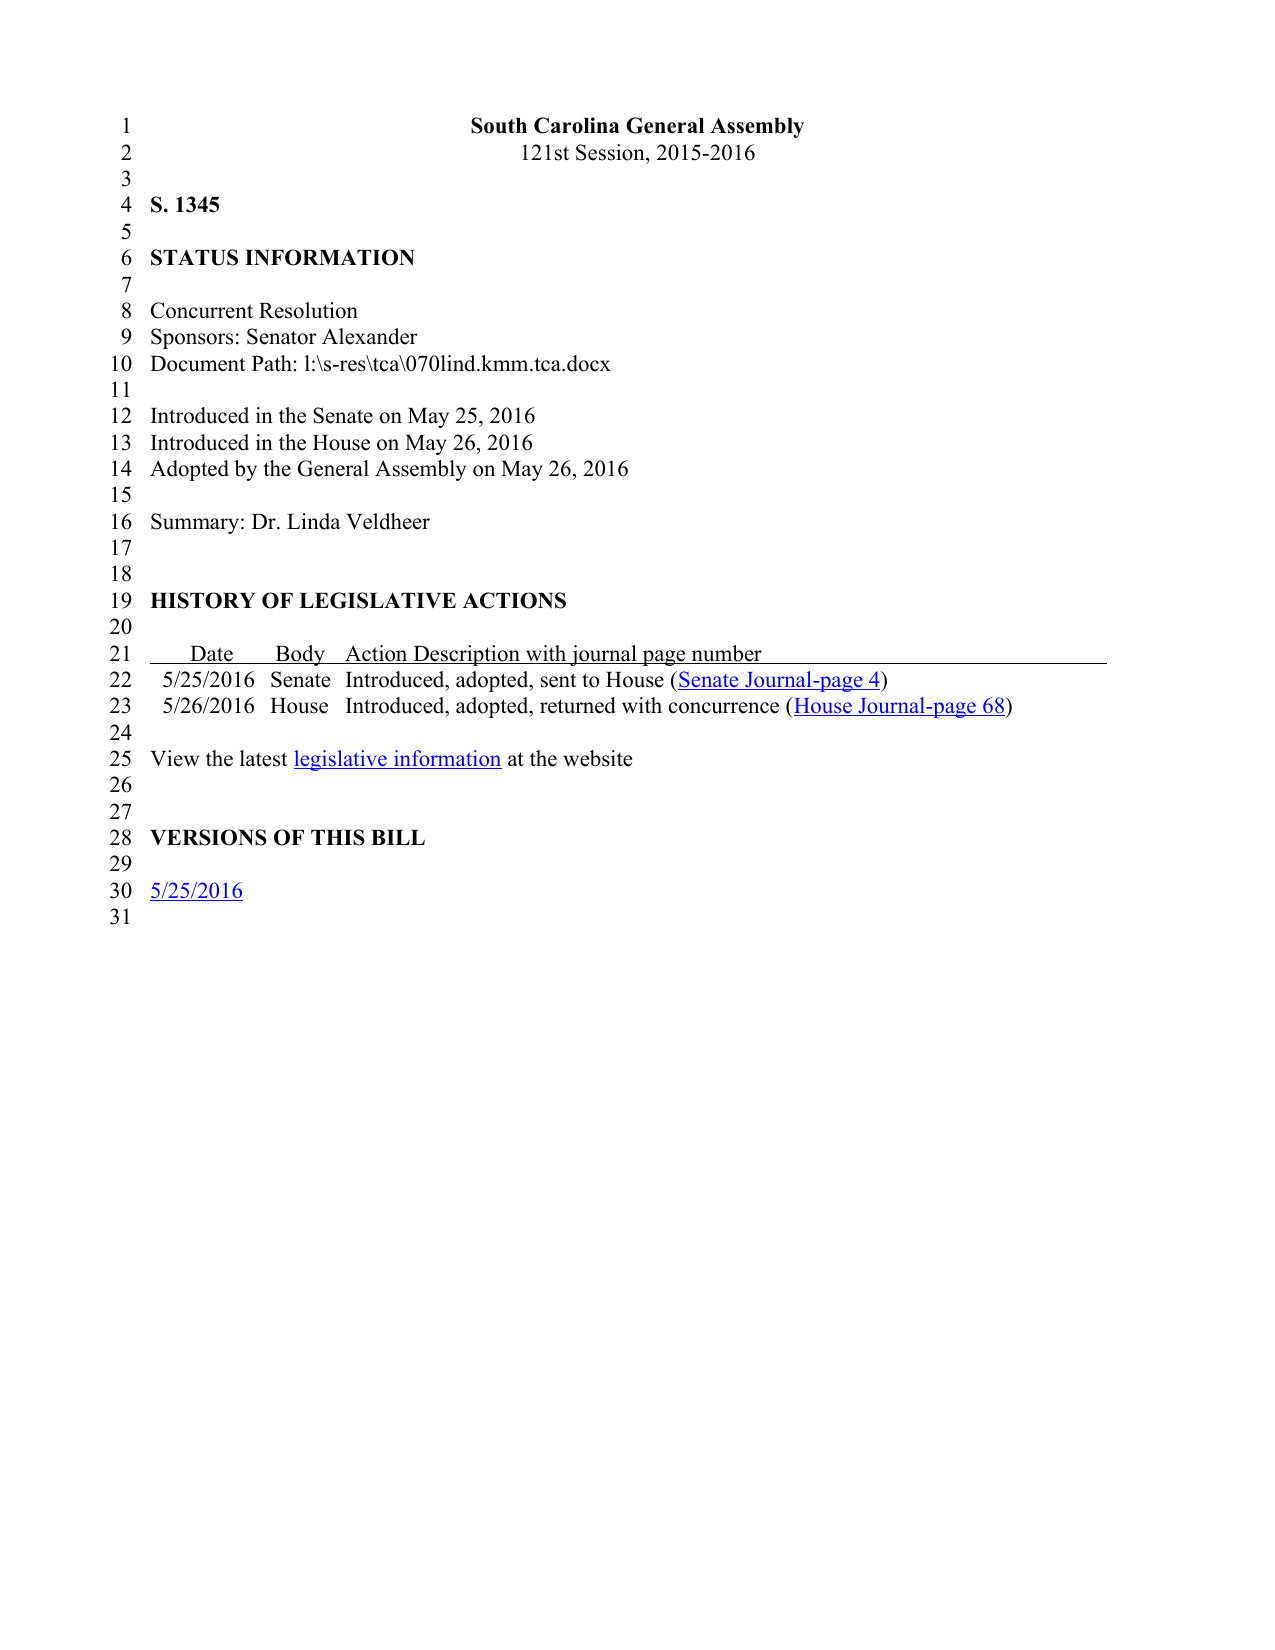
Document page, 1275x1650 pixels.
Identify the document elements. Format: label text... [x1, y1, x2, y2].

text Introduced in the House on May 26, 2016 [150, 429, 1125, 455]
text 5/25/2016 Senate Introduced, adopted, sent to House (Senate Journal-page 4) [150, 666, 1125, 692]
text Date Body Action Description with journal page number [150, 639, 1125, 666]
text View the latest legislative information at the website [150, 745, 1125, 771]
text S. 1345 [150, 192, 1125, 218]
text Adopted by the General Assembly on May 26, 2016 [150, 455, 1125, 481]
text STATUS INFORMATION [150, 244, 1125, 271]
text HISTORY OF LEGISLATIVE ACTIONS [150, 587, 1125, 613]
text 121st Session, 2015-2016 [150, 139, 1125, 165]
text 5/25/2016 [150, 877, 1125, 903]
text Sponsors: Senator Alexander [150, 323, 1125, 350]
text Document Path: l:\s-res\tca\070lind.kmm.tca.docx [150, 350, 1125, 376]
text Concurrent Resolution [150, 297, 1125, 323]
text 5/26/2016 House Introduced, adopted, returned with concurrence (House Journal-page 68) [150, 692, 1125, 719]
text VERSIONS OF THIS BILL [150, 824, 1125, 850]
text Summary: Dr. Linda Veldheer [150, 508, 1125, 534]
text South Carolina General Assembly [150, 112, 1125, 139]
text Introduced in the Senate on May 25, 2016 [150, 402, 1125, 429]
